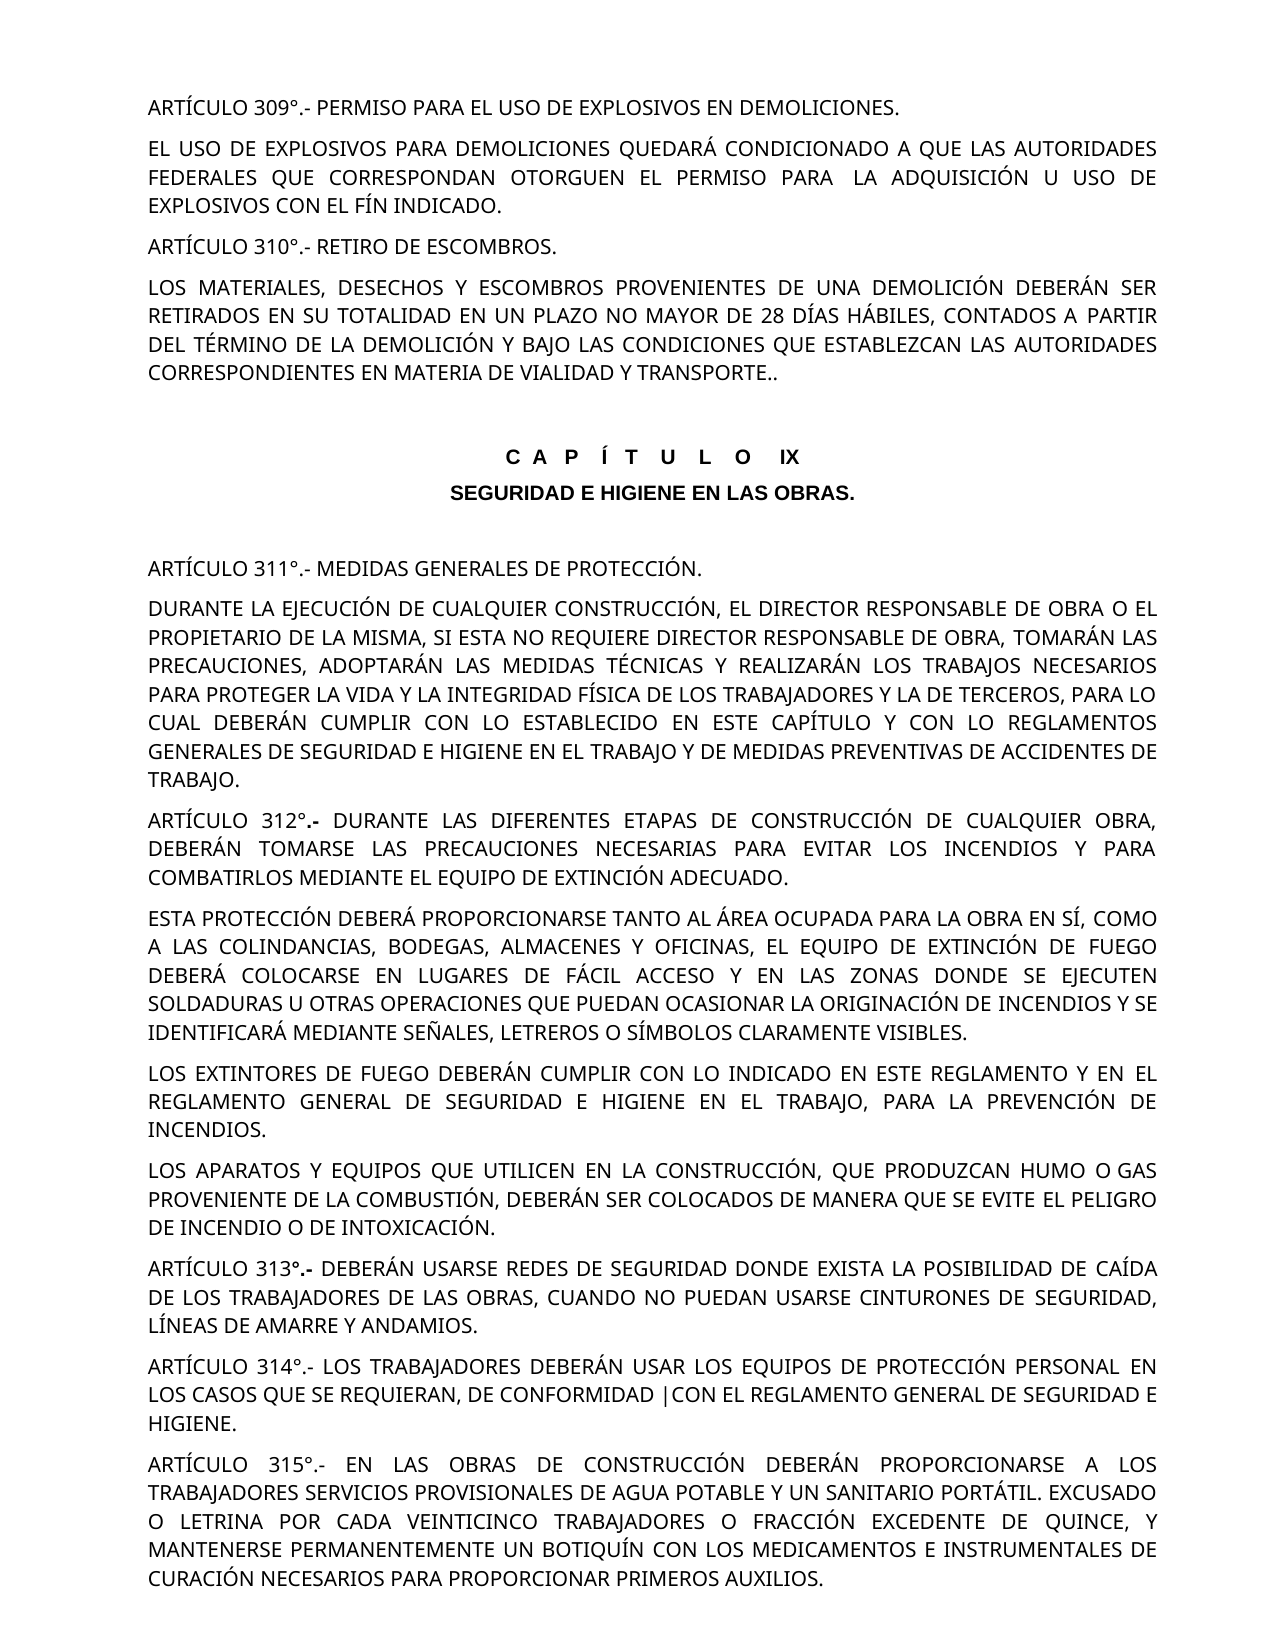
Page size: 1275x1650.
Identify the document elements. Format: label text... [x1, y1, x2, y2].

text ARTÍCULO 313°.- DEBERÁN USARSE REDES DE SEGURIDAD DONDE EXISTA LA POSIBILIDAD DE CAÍDA DE LOS TRABAJADORES DE LAS OBRAS, CUANDO NO PUEDAN USARSE CINTURONES DE SEGURIDAD, LÍNEAS DE AMARRE Y ANDAMIOS. [148, 1254, 1157, 1340]
text LOS APARATOS Y EQUIPOS QUE UTILICEN EN LA CONSTRUCCIÓN, QUE PRODUZCAN HUMO O GAS PROVENIENTE DE LA COMBUSTIÓN, DEBERÁN SER COLOCADOS DE MANERA QUE SE EVITE EL PELIGRO DE INCENDIO O DE INTOXICACIÓN. [148, 1157, 1157, 1242]
text DURANTE LA EJECUCIÓN DE CUALQUIER CONSTRUCCIÓN, EL DIRECTOR RESPONSABLE DE OBRA O EL PROPIETARIO DE LA MISMA, SI ESTA NO REQUIERE DIRECTOR RESPONSABLE DE OBRA, TOMARÁN LAS PRECAUCIONES, ADOPTARÁN LAS MEDIDAS TÉCNICAS Y REALIZARÁN LOS TRABAJOS NECESARIOS PARA PROTEGER LA VIDA Y LA INTEGRIDAD FÍSICA DE LOS TRABAJADORES Y LA DE TERCEROS, PARA LO CUAL DEBERÁN CUMPLIR CON LO ESTABLECIDO EN ESTE CAPÍTULO Y CON LO REGLAMENTOS GENERALES DE SEGURIDAD E HIGIENE EN EL TRABAJO Y DE MEDIDAS PREVENTIVAS DE ACCIDENTES DE TRABAJO. [148, 594, 1157, 794]
text ARTÍCULO 310°.- RETIRO DE ESCOMBROS. [148, 232, 1177, 261]
text ARTÍCULO 315°.- EN LAS OBRAS DE CONSTRUCCIÓN DEBERÁN PROPORCIONARSE A LOS TRABAJADORES SERVICIOS PROVISIONALES DE AGUA POTABLE Y UN SANITARIO PORTÁTIL. EXCUSADO O LETRINA POR CADA VEINTICINCO TRABAJADORES O FRACCIÓN EXCEDENTE DE QUINCE, Y MANTENERSE PERMANENTEMENTE UN BOTIQUÍN CON LOS MEDICAMENTOS E INSTRUMENTALES DE CURACIÓN NECESARIOS PARA PROPORCIONAR PRIMEROS AUXILIOS. [148, 1450, 1157, 1592]
text ARTÍCULO 314°.- LOS TRABAJADORES DEBERÁN USAR LOS EQUIPOS DE PROTECCIÓN PERSONAL EN LOS CASOS QUE SE REQUIERAN, DE CONFORMIDAD |CON EL REGLAMENTO GENERAL DE SEGURIDAD E HIGIENE. [148, 1352, 1157, 1437]
text ARTÍCULO 312°.- DURANTE LAS DIFERENTES ETAPAS DE CONSTRUCCIÓN DE CUALQUIER OBRA, DEBERÁN TOMARSE LAS PRECAUCIONES NECESARIAS PARA EVITAR LOS INCENDIOS Y PARA COMBATIRLOS MEDIANTE EL EQUIPO DE EXTINCIÓN ADECUADO. [148, 806, 1157, 891]
text EL USO DE EXPLOSIVOS PARA DEMOLICIONES QUEDARÁ CONDICIONADO A QUE LAS AUTORIDADES FEDERALES QUE CORRESPONDAN OTORGUEN EL PERMISO PARA LA ADQUISICIÓN U USO DE EXPLOSIVOS CON EL FÍN INDICADO. [148, 134, 1157, 219]
text ARTÍCULO 311°.- MEDIDAS GENERALES DE PROTECCIÓN. [148, 554, 1177, 582]
text ARTÍCULO 309°.- PERMISO PARA EL USO DE EXPLOSIVOS EN DEMOLICIONES. [148, 93, 1177, 122]
text LOS EXTINTORES DE FUEGO DEBERÁN CUMPLIR CON LO INDICADO EN ESTE REGLAMENTO Y EN EL REGLAMENTO GENERAL DE SEGURIDAD E HIGIENE EN EL TRABAJO, PARA LA PREVENCIÓN DE INCENDIOS. [148, 1059, 1157, 1144]
text LOS MATERIALES, DESECHOS Y ESCOMBROS PROVENIENTES DE UNA DEMOLICIÓN DEBERÁN SER RETIRADOS EN SU TOTALIDAD EN UN PLAZO NO MAYOR DE 28 DÍAS HÁBILES, CONTADOS A PARTIR DEL TÉRMINO DE LA DEMOLICIÓN Y BAJO LAS CONDICIONES QUE ESTABLEZCAN LAS AUTORIDADES CORRESPONDIENTES EN MATERIA DE VIALIDAD Y TRANSPORTE.. [148, 273, 1157, 387]
subtitle C A P Í T U L O IX SEGURIDAD E HIGIENE EN LAS OBRAS. [450, 445, 855, 505]
text ESTA PROTECCIÓN DEBERÁ PROPORCIONARSE TANTO AL ÁREA OCUPADA PARA LA OBRA EN SÍ, COMO A LAS COLINDANCIAS, BODEGAS, ALMACENES Y OFICINAS, EL EQUIPO DE EXTINCIÓN DE FUEGO DEBERÁ COLOCARSE EN LUGARES DE FÁCIL ACCESO Y EN LAS ZONAS DONDE SE EJECUTEN SOLDADURAS U OTRAS OPERACIONES QUE PUEDAN OCASIONAR LA ORIGINACIÓN DE INCENDIOS Y SE IDENTIFICARÁ MEDIANTE SEÑALES, LETREROS O SÍMBOLOS CLARAMENTE VISIBLES. [148, 904, 1157, 1046]
